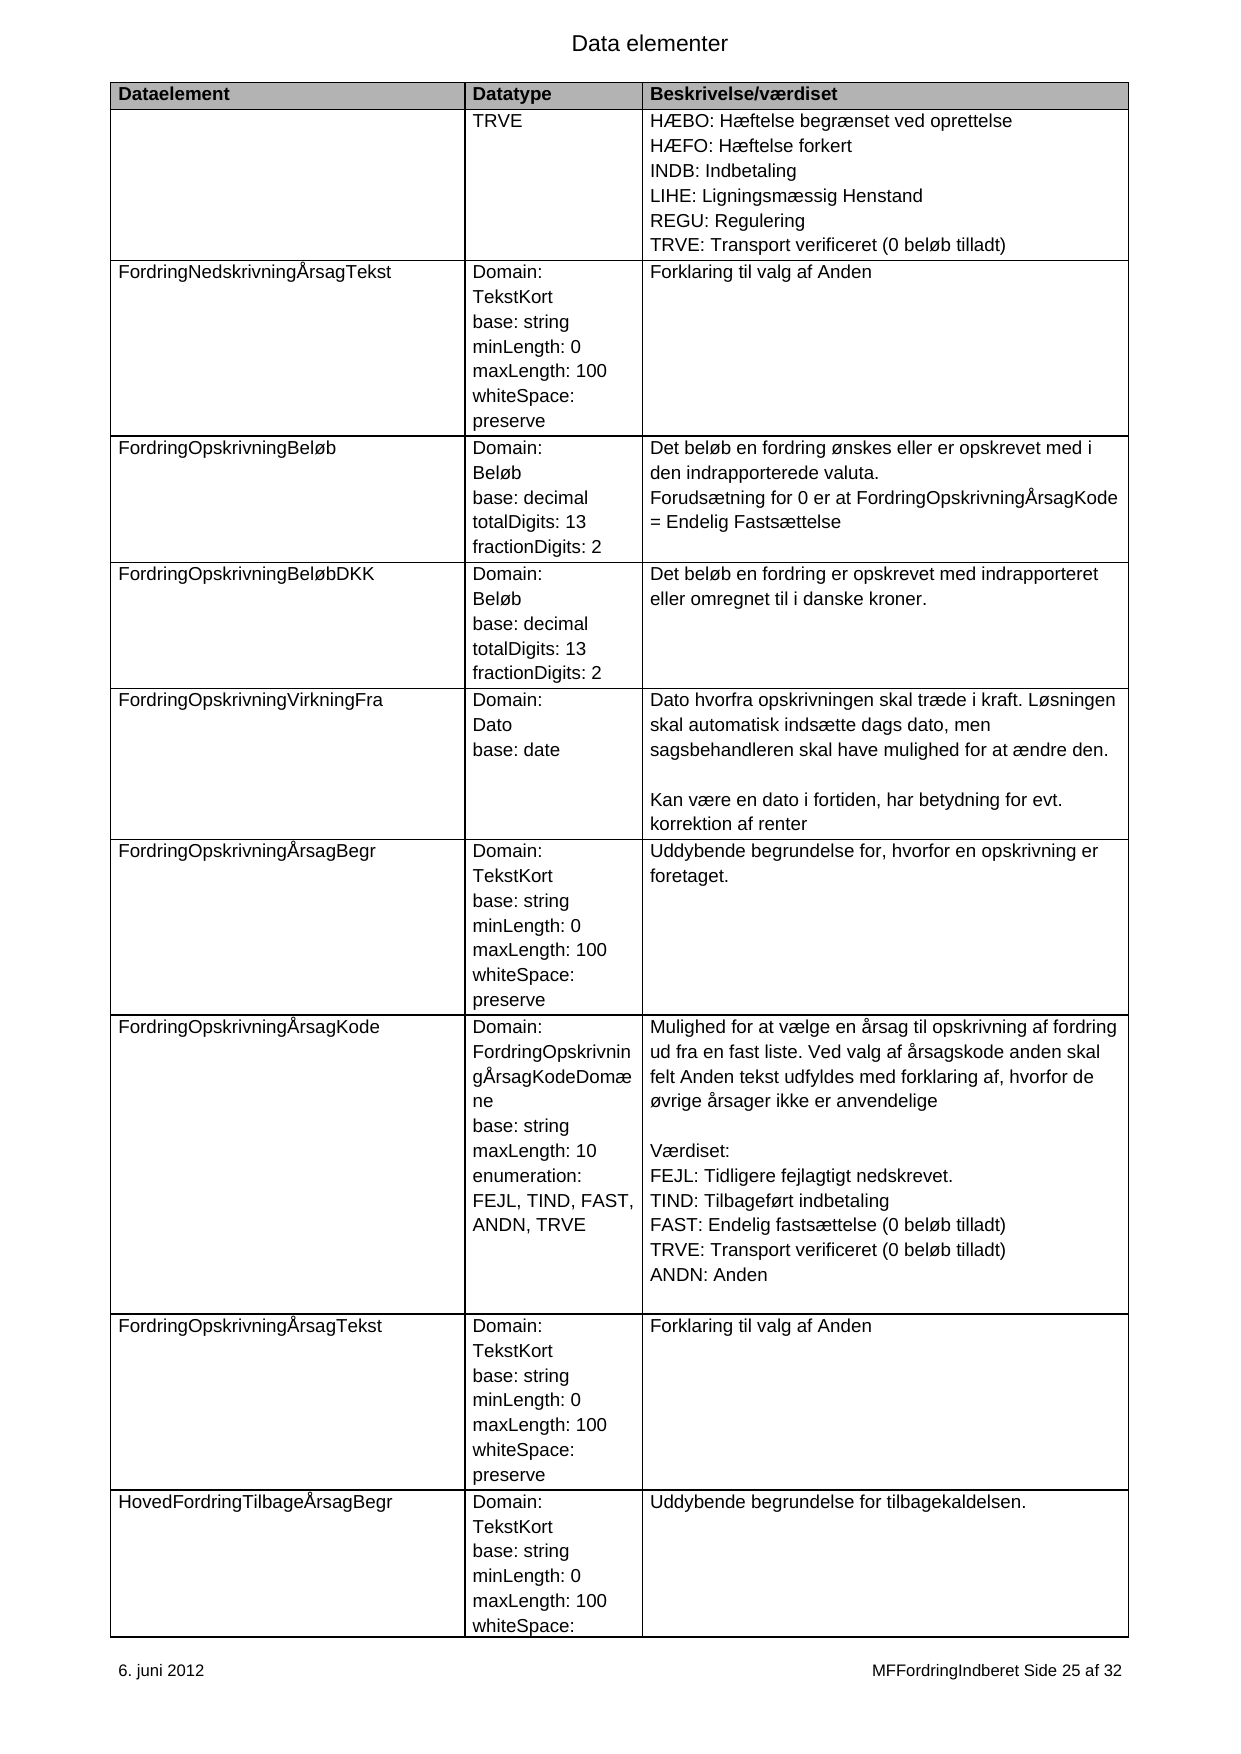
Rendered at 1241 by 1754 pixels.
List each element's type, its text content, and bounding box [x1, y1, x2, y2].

table_cell Uddybende begrundelse for, hvorfor en opskrivning er foretaget. [643, 840, 1128, 1014]
table_cell Domain: Dato base: date [466, 689, 642, 838]
table_cell FordringOpskrivningÅrsagKode [111, 1016, 464, 1313]
table_cell Forklaring til valg af Anden [643, 1315, 1128, 1489]
table_cell FordringOpskrivningVirkningFra [111, 689, 464, 838]
table_cell FordringOpskrivningBeløbDKK [111, 563, 464, 688]
table_header Beskrivelse/værdiset [643, 83, 1128, 109]
table_cell Domain: TekstKort base: string minLength: 0 maxLength: 100 whiteSpace: preserve [466, 840, 642, 1014]
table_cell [643, 110, 1128, 259]
table_cell Det beløb en fordring ønskes eller er opskrevet med i den indrapporterede valuta. Forudsætning for 0 er at FordringOpskrivningÅrsagKode = Endelig Fastsættelse [643, 437, 1128, 561]
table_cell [111, 1491, 464, 1636]
table_header Dataelement [111, 83, 464, 109]
table_cell FordringNedskrivningÅrsagTekst [111, 261, 464, 435]
table_cell Det beløb en fordring er opskrevet med indrapporteret eller omregnet til i danske kroner. [643, 563, 1128, 688]
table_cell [111, 110, 464, 259]
table_cell FordringOpskrivningÅrsagBegr [111, 840, 464, 1014]
table_cell Domain: TekstKort base: string minLength: 0 maxLength: 100 whiteSpace: preserve [466, 261, 642, 435]
table_cell Forklaring til valg af Anden [643, 261, 1128, 435]
table_header Datatype [466, 83, 642, 109]
table_cell Domain: FordringOpskrivningÅrsagKodeDomæne base: string maxLength: 10 enumeration: FEJL, TIND, FAST, ANDN, TRVE [466, 1016, 642, 1313]
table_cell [643, 1491, 1128, 1636]
table_cell Domain: TekstKort base: string minLength: 0 maxLength: 100 whiteSpace: preserve [466, 1315, 642, 1489]
table_cell FordringOpskrivningÅrsagTekst [111, 1315, 464, 1489]
table_cell Domain: Beløb base: decimal totalDigits: 13 fractionDigits: 2 [466, 437, 642, 561]
table_cell Domain: Beløb base: decimal totalDigits: 13 fractionDigits: 2 [466, 563, 642, 688]
table_cell FordringOpskrivningBeløb [111, 437, 464, 561]
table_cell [466, 1491, 642, 1636]
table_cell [466, 110, 642, 259]
table_cell Dato hvorfra opskrivningen skal træde i kraft. Løsningen skal automatisk indsætte dags dato, men sagsbehandleren skal have mulighed for at ændre den. Kan være en dato i fortiden, har betydning for evt. korrektion af renter [643, 689, 1128, 838]
table_cell Mulighed for at vælge en årsag til opskrivning af fordring ud fra en fast liste. Ved valg af årsagskode anden skal felt Anden tekst udfyldes med forklaring af, hvorfor de øvrige årsager ikke er anvendelige Værdiset: FEJL: Tidligere fejlagtigt nedskrevet. TIND: Tilbageført indbetaling FAST: Endelig fastsættelse (0 beløb tilladt) TRVE: Transport verificeret (0 beløb tilladt) ANDN: Anden [643, 1016, 1128, 1313]
